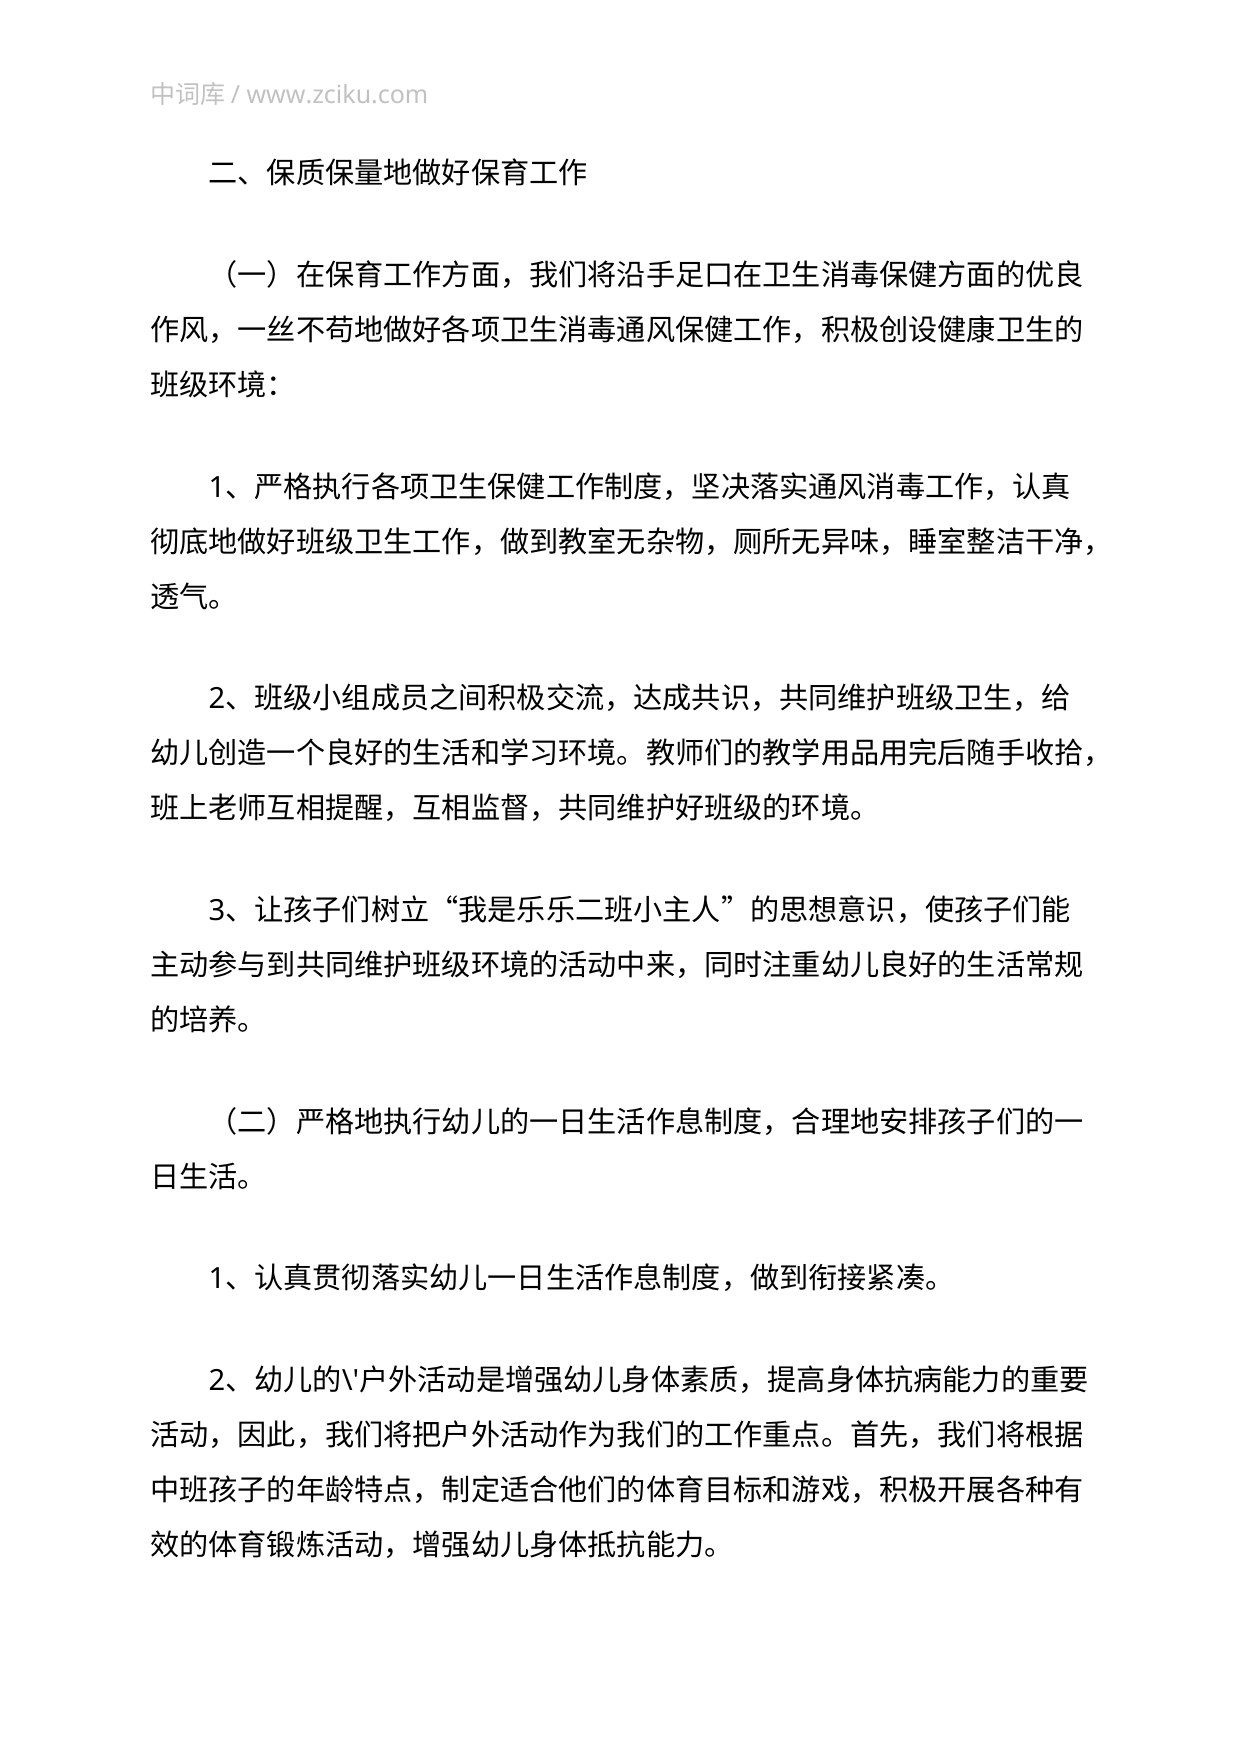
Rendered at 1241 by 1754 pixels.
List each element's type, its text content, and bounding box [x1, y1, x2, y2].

text （二）严格地执行幼儿的一日生活作息制度，合理地安排孩子们的一日生活。 [150, 1098, 1090, 1196]
text 2、幼儿的\'户外活动是增强幼儿身体素质，提高身体抗病能力的重要活动，因此，我们将把户外活动作为我们的工作重点。首先，我们将根据中班孩子的年龄特点，制定适合他们的体育目标和游戏，积极开展各种有效的体育锻炼活动，增强幼儿身体抵抗能力。 [150, 1357, 1090, 1564]
text 二、保质保量地做好保育工作 [150, 150, 1090, 192]
text 1、严格执行各项卫生保健工作制度，坚决落实通风消毒工作，认真彻底地做好班级卫生工作，做到教室无杂物，厕所无异味，睡室整洁干净，透气。 [150, 463, 1090, 616]
text 2、班级小组成员之间积极交流，达成共识，共同维护班级卫生，给幼儿创造一个良好的生活和学习环境。教师们的教学用品用完后随手收拾，班上老师互相提醒，互相监督，共同维护好班级的环境。 [150, 675, 1090, 827]
text 1、认真贯彻落实幼儿一日生活作息制度，做到衔接紧凑。 [150, 1255, 1090, 1297]
text （一）在保育工作方面，我们将沿手足口在卫生消毒保健方面的优良作风，一丝不苟地做好各项卫生消毒通风保健工作，积极创设健康卫生的班级环境： [150, 252, 1090, 404]
text 3、让孩子们树立“我是乐乐二班小主人”的思想意识，使孩子们能主动参与到共同维护班级环境的活动中来，同时注重幼儿良好的生活常规的培养。 [150, 887, 1090, 1039]
